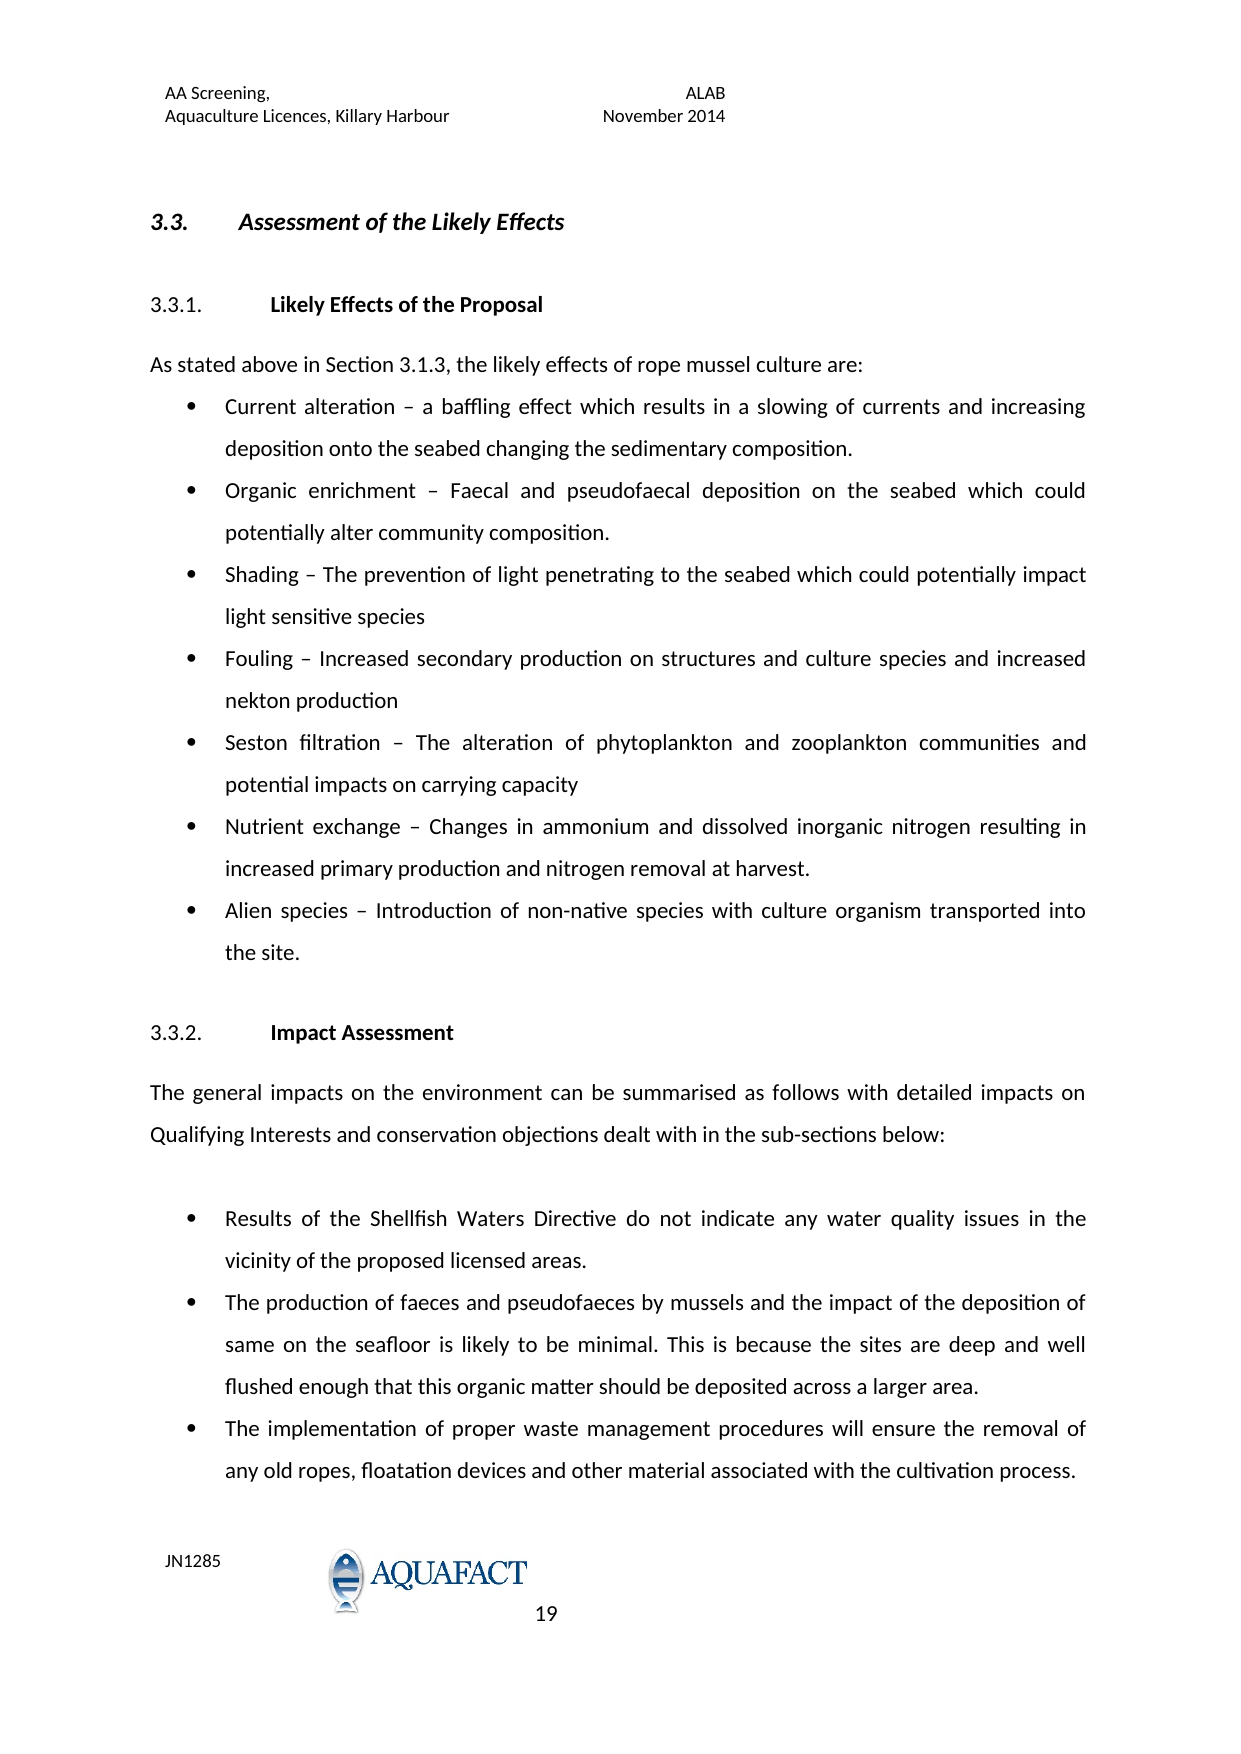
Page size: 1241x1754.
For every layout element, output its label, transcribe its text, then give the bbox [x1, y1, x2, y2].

subtitle Impact Assessment [150, 1018, 1088, 1046]
list Seston filtration – The alteration of phytoplankton and zooplankton communities and potential impacts on carrying capacity [187, 728, 1088, 798]
subtitle Assessment of the Likely Effects [150, 207, 1088, 237]
subtitle Likely Effects of the Proposal [150, 290, 1088, 318]
text The general impacts on the environment can be summarised as follows with detailed impacts on Qualifying Interests and conservation objections dealt with in the sub-sections below: [150, 1078, 1088, 1148]
picture [318, 1541, 535, 1621]
list Organic enrichment – Faecal and pseudofaecal deposition on the seabed which could potentially alter community composition. [187, 476, 1088, 546]
text As stated above in Section 3.1.3, the likely effects of rope mussel culture are: [150, 351, 1088, 378]
list Shading – The prevention of light penetrating to the seabed which could potentially impact light sensitive species [187, 560, 1088, 630]
list Alien species – Introduction of non-native species with culture organism transported into the site. [187, 896, 1088, 966]
list Fouling – Increased secondary production on structures and culture species and increased nekton production [187, 644, 1088, 714]
list Results of the Shellfish Waters Directive do not indicate any water quality issues in the vicinity of the proposed licensed areas. [187, 1204, 1088, 1274]
list Current alteration – a baffling effect which results in a slowing of currents and increasing deposition onto the seabed changing the sedimentary composition. [187, 392, 1088, 462]
list Nutrient exchange – Changes in ammonium and dissolved inorganic nitrogen resulting in increased primary production and nitrogen removal at harvest. [187, 812, 1088, 882]
list The implementation of proper waste management procedures will ensure the removal of any old ropes, floatation devices and other material associated with the cultivation process. [187, 1414, 1088, 1484]
list The production of faeces and pseudofaeces by mussels and the impact of the deposition of same on the seafloor is likely to be minimal. This is because the sites are deep and well flushed enough that this organic matter should be deposited across a larger area. [187, 1288, 1088, 1400]
